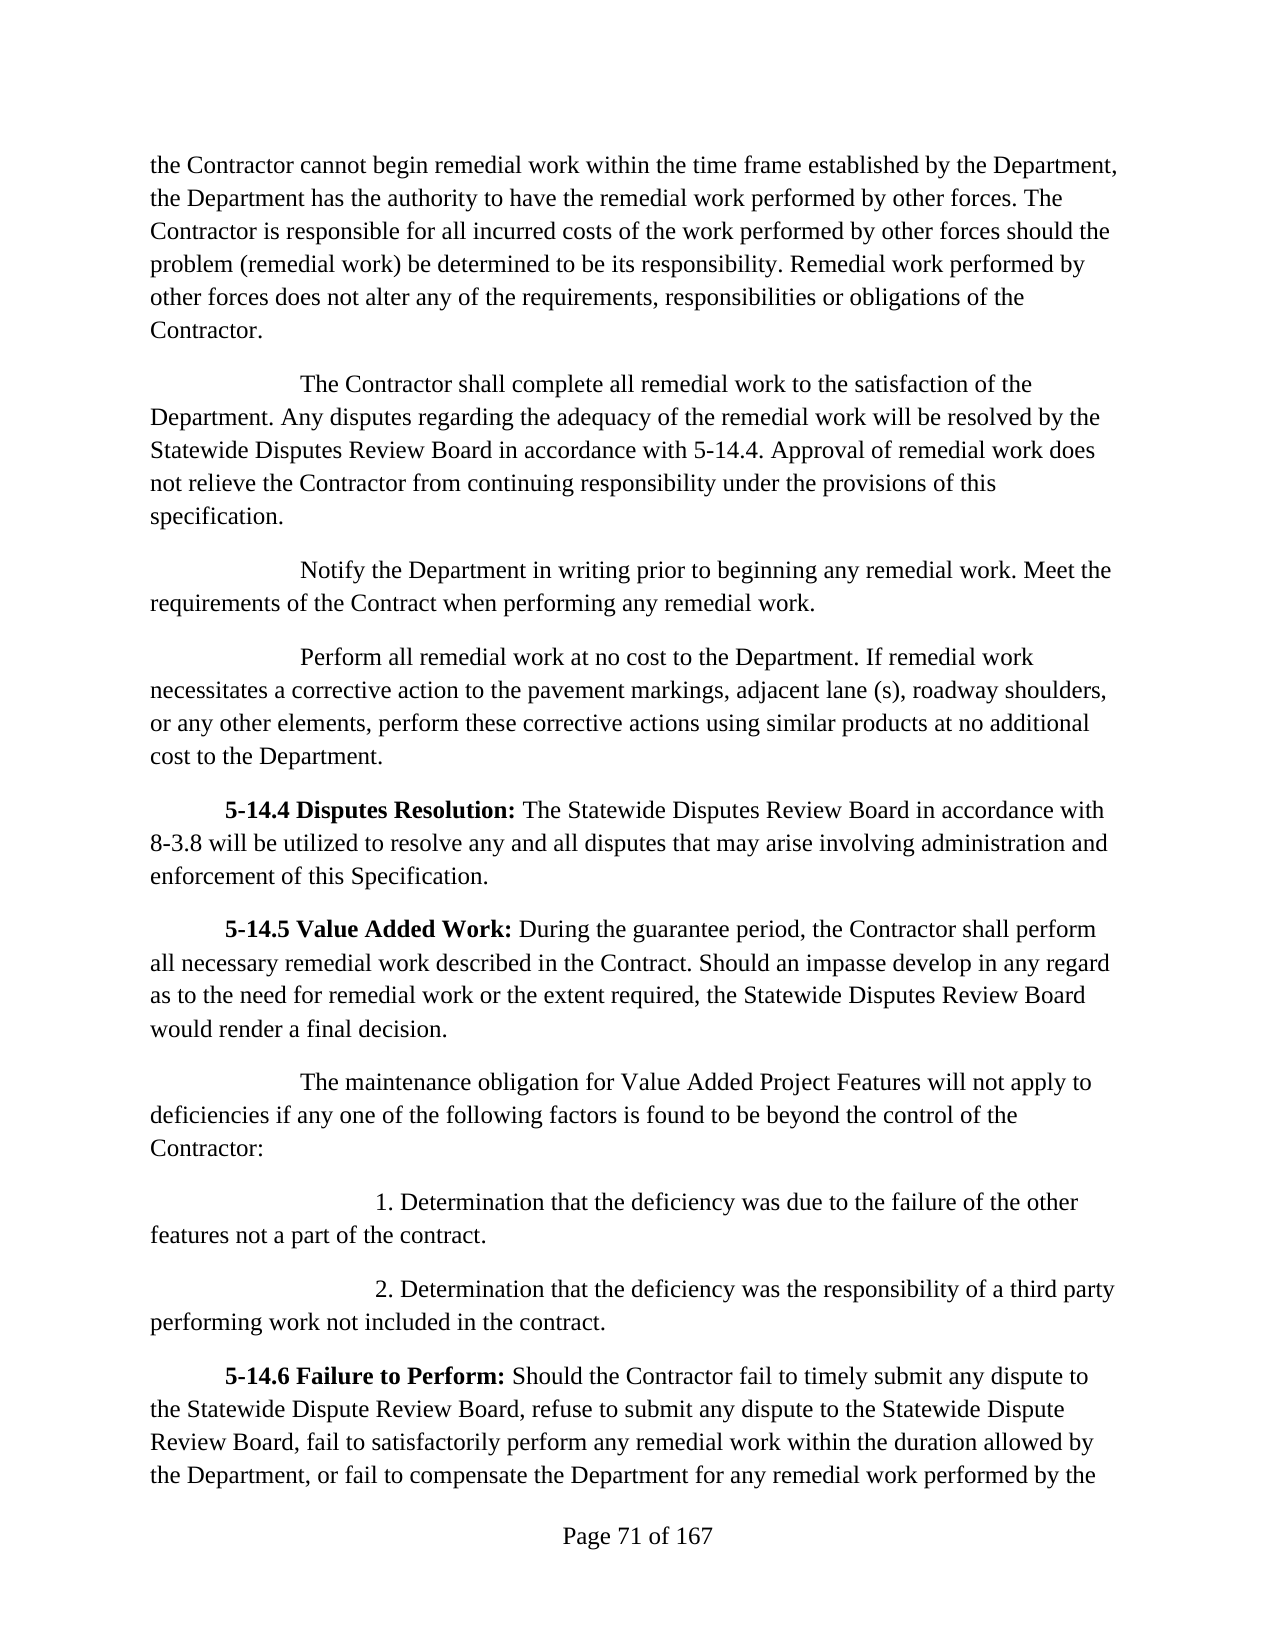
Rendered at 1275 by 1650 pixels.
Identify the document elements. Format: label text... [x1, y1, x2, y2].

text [150, 150, 1125, 344]
text The maintenance obligation for Value Added Project Features will not apply to deficiencies if any one of the following factors is found to be beyond the control of the Contractor: [150, 1067, 1125, 1162]
text Perform all remedial work at no cost to the Department. If remedial work necessitates a corrective action to the pavement markings, adjacent lane (s), roadway shoulders, or any other elements, perform these corrective actions using similar products at no additional cost to the Department. [150, 642, 1125, 769]
text 5-14.4 Disputes Resolution: The Statewide Disputes Review Board in accordance with 8-3.8 will be utilized to resolve any and all disputes that may arise involving administration and enforcement of this Specification. [150, 795, 1125, 889]
text 5-14.5 Value Added Work: During the guarantee period, the Contractor shall perform all necessary remedial work described in the Contract. Should an impasse develop in any regard as to the need for remedial work or the extent required, the Statewide Disputes Review Board would render a final decision. [150, 914, 1125, 1042]
text Notify the Department in writing prior to beginning any remedial work. Meet the requirements of the Contract when performing any remedial work. [150, 555, 1125, 617]
text 1. Determination that the deficiency was due to the failure of the other features not a part of the contract. [150, 1187, 1125, 1249]
text 2. Determination that the deficiency was the responsibility of a third party performing work not included in the contract. [150, 1274, 1125, 1336]
text The Contractor shall complete all remedial work to the satisfaction of the Department. Any disputes regarding the adequacy of the remedial work will be resolved by the Statewide Disputes Review Board in accordance with 5-14.4. Approval of remedial work does not relieve the Contractor from continuing responsibility under the provisions of this specification. [150, 369, 1125, 530]
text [150, 1361, 1125, 1489]
